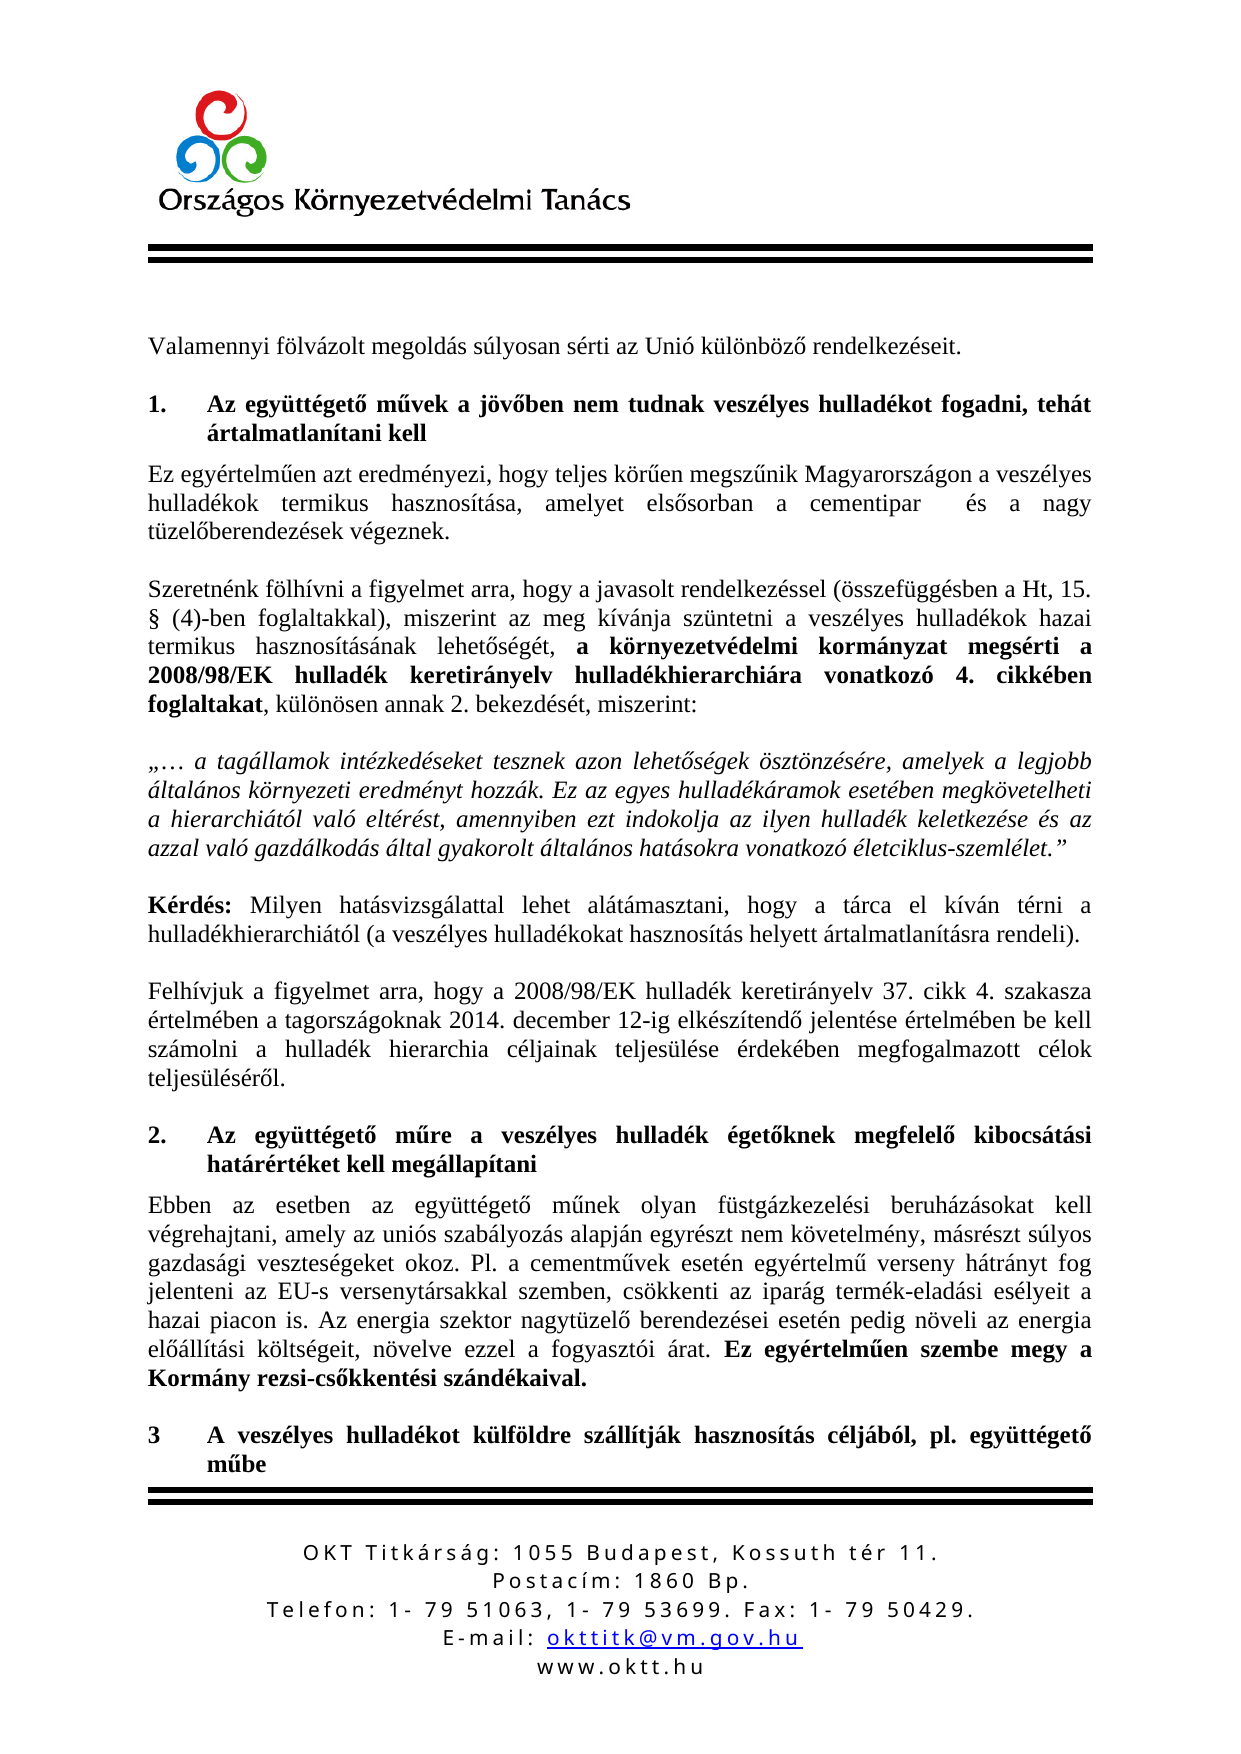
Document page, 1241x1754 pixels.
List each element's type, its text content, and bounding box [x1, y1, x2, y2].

picture [147, 73, 643, 243]
text Kérdés: Milyen hatásvizsgálattal lehet alátámasztani, hogy a tárca el kíván térni a hulladékhierarchiától (a veszélyes hulladékokat hasznosítás helyett ártalmatlanításra rendeli). [148, 890, 1093, 948]
text „… a tagállamok intézkedéseket tesznek azon lehetőségek ösztönzésére, amelyek a legjobb általános környezeti eredményt hozzák. Ez az egyes hulladékáramok esetében megkövetelheti a hierarchiától való eltérést, amennyiben ezt indokolja az ilyen hulladék keletkezése és az azzal való gazdálkodás által gyakorolt általános hatásokra vonatkozó életciklus-szemlélet.” [148, 746, 1093, 861]
text Ebben az esetben az együttégető műnek olyan füstgázkezelési beruházásokat kell végrehajtani, amely az uniós szabályozás alapján egyrészt nem követelmény, másrészt súlyos gazdasági veszteségeket okoz. Pl. a cementművek esetén egyértelmű verseny hátrányt fog jelenteni az EU-s versenytársakkal szemben, csökkenti az iparág termék-eladási esélyeit a hazai piacon is. Az energia szektor nagytüzelő berendezései esetén pedig növeli az energia előállítási költségeit, növelve ezzel a fogyasztói árat. Ez egyértelműen szembe megy a Kormány rezsi-csőkkentési szándékaival. [148, 1190, 1093, 1391]
text 2. Az együttégető műre a veszélyes hulladék égetőknek megfelelő kibocsátási határértéket kell megállapítani [148, 1120, 1093, 1178]
text 3 A veszélyes hulladékot külföldre szállítják hasznosítás céljából, pl. együttégető műbe [148, 1420, 1093, 1478]
text 1. Az együttégető művek a jövőben nem tudnak veszélyes hulladékot fogadni, tehát ártalmatlanítani kell [148, 389, 1093, 446]
text Felhívjuk a figyelmet arra, hogy a 2008/98/EK hulladék keretirányelv 37. cikk 4. szakasza értelmében a tagországoknak 2014. december 12-ig elkészítendő jelentése értelmében be kell számolni a hulladék hierarchia céljainak teljesülése érdekében megfogalmazott célok teljesüléséről. [148, 976, 1093, 1091]
text Ez egyértelműen azt eredményezi, hogy teljes körűen megszűnik Magyarországon a veszélyes hulladékok termikus hasznosítása, amelyet elsősorban a cementipar és a nagy tüzelőberendezések végeznek. [148, 459, 1093, 545]
text Szeretnénk fölhívni a figyelmet arra, hogy a javasolt rendelkezéssel (összefüggésben a Ht, 15. § (4)-ben foglaltakkal), miszerint az meg kívánja szüntetni a veszélyes hulladékok hazai termikus hasznosításának lehetőségét, a környezetvédelmi kormányzat megsérti a 2008/98/EK hulladék keretirányelv hulladékhierarchiára vonatkozó 4. cikkében foglaltakat, különösen annak 2. bekezdését, miszerint: [148, 574, 1093, 718]
text Valamennyi fölvázolt megoldás súlyosan sérti az Unió különböző rendelkezéseit. [148, 331, 1093, 360]
